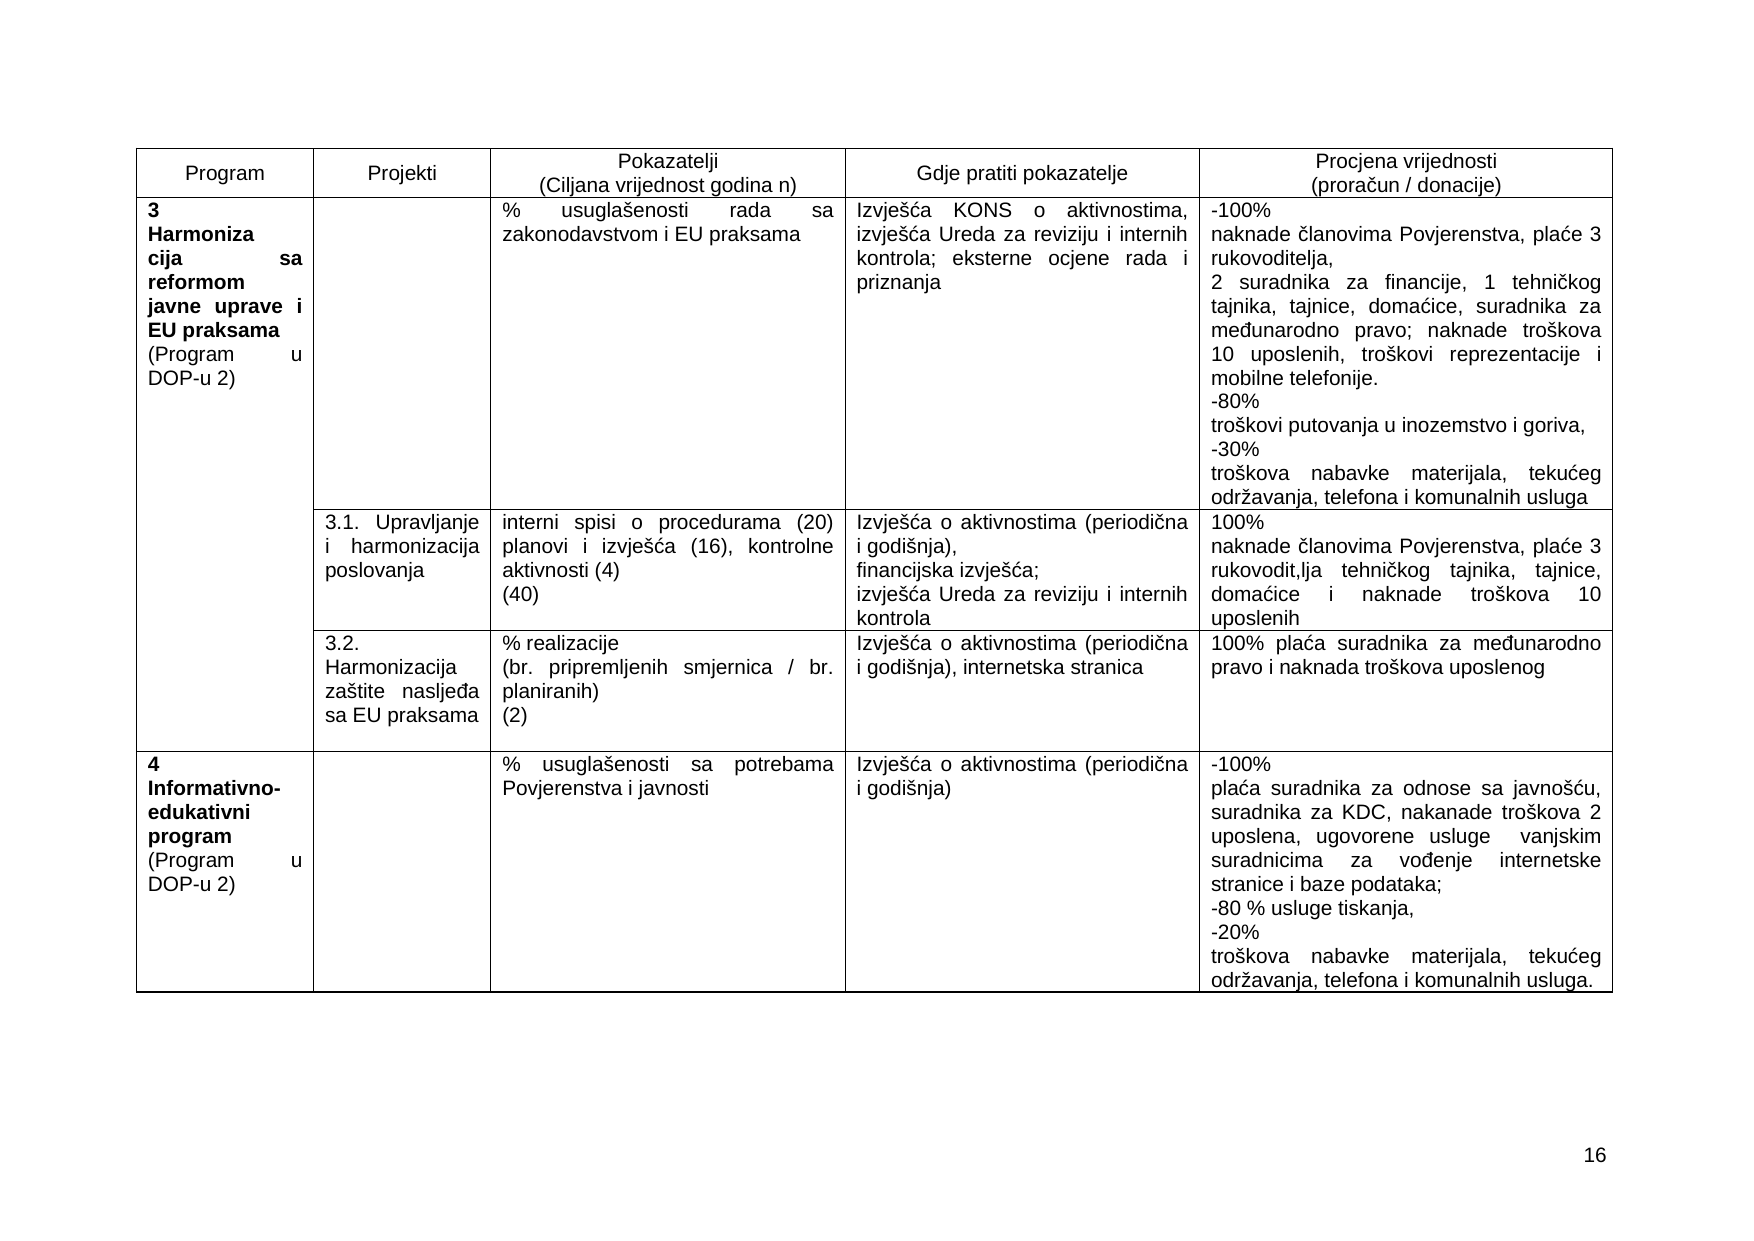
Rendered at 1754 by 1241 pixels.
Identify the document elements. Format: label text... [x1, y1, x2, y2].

table_cell Izvješća KONS o aktivnostima, izvješća Ureda za reviziju i internih kontrola; eksterne ocjene rada i priznanja [846, 198, 1199, 509]
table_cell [137, 752, 313, 991]
table_cell Izvješća o aktivnostima (periodična i godišnja), internetska stranica [846, 631, 1199, 751]
table_header Pokazatelji (Ciljana vrijednost godina n) [491, 149, 845, 197]
table_header Gdje pratiti pokazatelje [846, 149, 1199, 197]
table_header Program [137, 149, 313, 197]
table_cell % usuglašenosti sa potrebama Povjerenstva i javnosti [491, 752, 845, 991]
table_cell interni spisi o procedurama (20) planovi i izvješća (16), kontrolne aktivnosti (4) (40) [491, 510, 845, 630]
table_cell -100% naknade članovima Povjerenstva, plaće 3 rukovoditelja, 2 suradnika za financije, 1 tehničkog tajnika, tajnice, domaćice, suradnika za međunarodno pravo; naknade troškova 10 uposlenih, troškovi reprezentacije i mobilne telefonije. -80% troškovi putovanja u inozemstvo i goriva, -30% troškova nabavke materijala, tekućeg održavanja, telefona i komunalnih usluga [1200, 198, 1612, 509]
table_cell Izvješća o aktivnostima (periodična i godišnja), financijska izvješća; izvješća Ureda za reviziju i internih kontrola [846, 510, 1199, 630]
table_cell 3.1. Upravljanje i harmonizacija poslovanja [314, 510, 490, 630]
table_cell 3 Harmoniza cija sa reformom javne uprave i EU praksama (Program u DOP-u 2) [137, 198, 313, 751]
table_cell 100% plaća suradnika za međunarodno pravo i naknada troškova uposlenog [1200, 631, 1612, 751]
table_cell 100% naknade članovima Povjerenstva, plaće 3 rukovodit,lja tehničkog tajnika, tajnice, domaćice i naknade troškova 10 uposlenih [1200, 510, 1612, 630]
table_cell % realizacije (br. pripremljenih smjernica / br. planiranih) (2) [491, 631, 845, 751]
table_header Projekti [314, 149, 490, 197]
table_cell % usuglašenosti rada sa zakonodavstvom i EU praksama [491, 198, 845, 509]
table_cell 3.2. Harmonizacija zaštite nasljeđa sa EU praksama [314, 631, 490, 751]
table_header Procjena vrijednosti (proračun / donacije) [1200, 149, 1612, 197]
table_cell Izvješća o aktivnostima (periodična i godišnja) [846, 752, 1199, 991]
table_cell [314, 198, 490, 509]
table_cell -100% plaća suradnika za odnose sa javnošću, suradnika za KDC, nakanade troškova 2 uposlena, ugovorene usluge vanjskim suradnicima za vođenje internetske stranice i baze podataka; -80 % usluge tiskanja, -20% troškova nabavke materijala, tekućeg održavanja, telefona i komunalnih usluga. [1200, 752, 1612, 991]
table_cell [314, 752, 490, 991]
